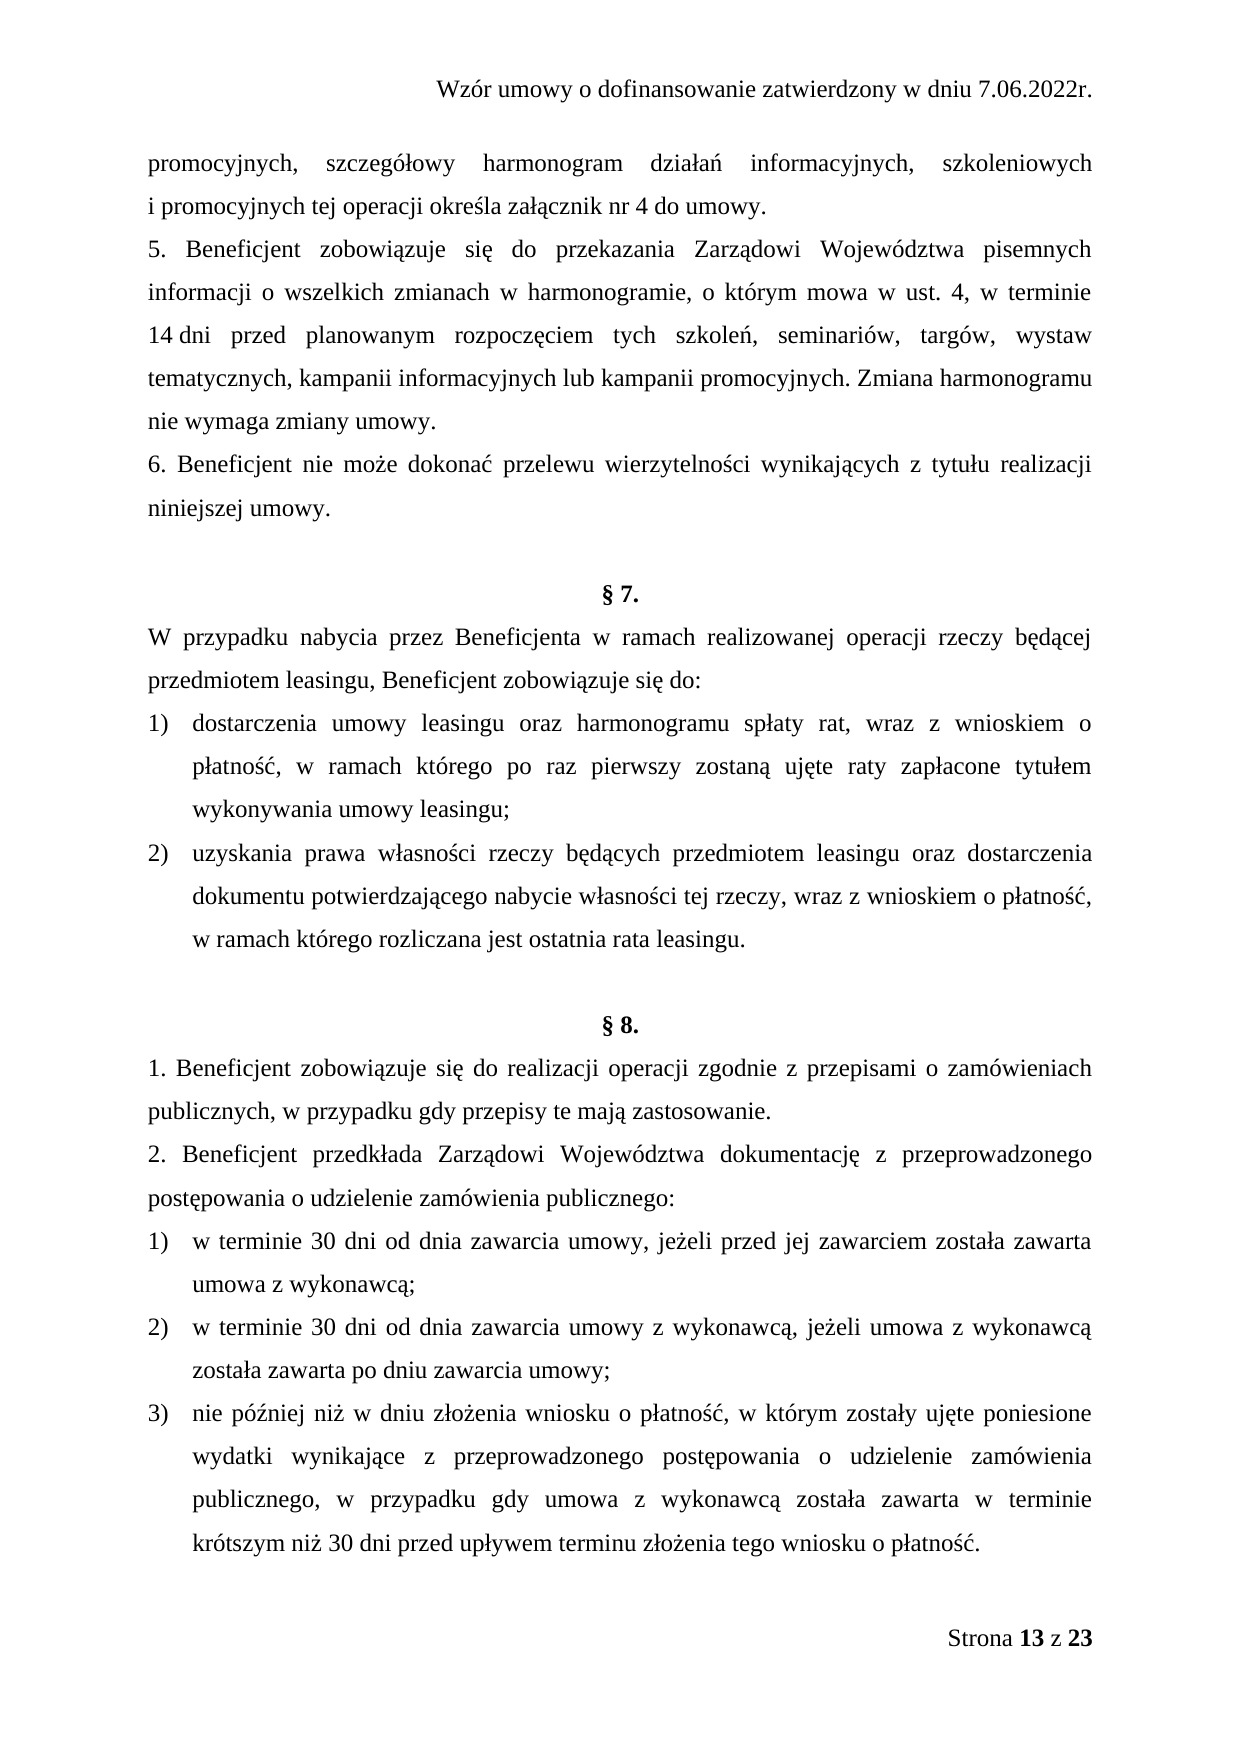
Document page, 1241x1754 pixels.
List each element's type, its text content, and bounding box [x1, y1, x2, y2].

text § 8. [148, 1010, 1093, 1039]
text 5. Beneficjent zobowiązuje się do przekazania Zarządowi Województwa pisemnych informacji o wszelkich zmianach w harmonogramie, o którym mowa w ust. 4, w terminie 14 dni przed planowanym rozpoczęciem tych szkoleń, seminariów, targów, wystaw tematycznych, kampanii informacyjnych lub kampanii promocyjnych. Zmiana harmonogramu nie wymaga zmiany umowy. [148, 234, 1093, 435]
text W przypadku nabycia przez Beneficjenta w ramach realizowanej operacji rzeczy będącej przedmiotem leasingu, Beneficjent zobowiązuje się do: [148, 622, 1093, 694]
text 3) nie później niż w dniu złożenia wniosku o płatność, w którym zostały ujęte poniesione wydatki wynikające z przeprowadzonego postępowania o udzielenie zamówienia publicznego, w przypadku gdy umowa z wykonawcą została zawarta w terminie krótszym niż 30 dni przed upływem terminu złożenia tego wniosku o płatność. [148, 1398, 1093, 1556]
text 2) w terminie 30 dni od dnia zawarcia umowy z wykonawcą, jeżeli umowa z wykonawcą została zawarta po dniu zawarcia umowy; [148, 1312, 1093, 1384]
text 6. Beneficjent nie może dokonać przelewu wierzytelności wynikających z tytułu realizacji niniejszej umowy. [148, 449, 1093, 521]
text 1) w terminie 30 dni od dnia zawarcia umowy, jeżeli przed jej zawarciem została zawarta umowa z wykonawcą; [148, 1226, 1093, 1298]
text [148, 148, 1093, 219]
list dostarczenia umowy leasingu oraz harmonogramu spłaty rat, wraz z wnioskiem o płatność, w ramach którego po raz pierwszy zostaną ujęte raty zapłacone tytułem wykonywania umowy leasingu; [148, 708, 1093, 823]
text 1. Beneficjent zobowiązuje się do realizacji operacji zgodnie z przepisami o zamówieniach publicznych, w przypadku gdy przepisy te mają zastosowanie. [148, 1053, 1093, 1125]
list uzyskania prawa własności rzeczy będących przedmiotem leasingu oraz dostarczenia dokumentu potwierdzającego nabycie własności tej rzeczy, wraz z wnioskiem o płatność, w ramach którego rozliczana jest ostatnia rata leasingu. [148, 838, 1093, 953]
text § 7. [148, 579, 1093, 608]
text 2. Beneficjent przedkłada Zarządowi Województwa dokumentację z przeprowadzonego postępowania o udzielenie zamówienia publicznego: [148, 1139, 1093, 1211]
